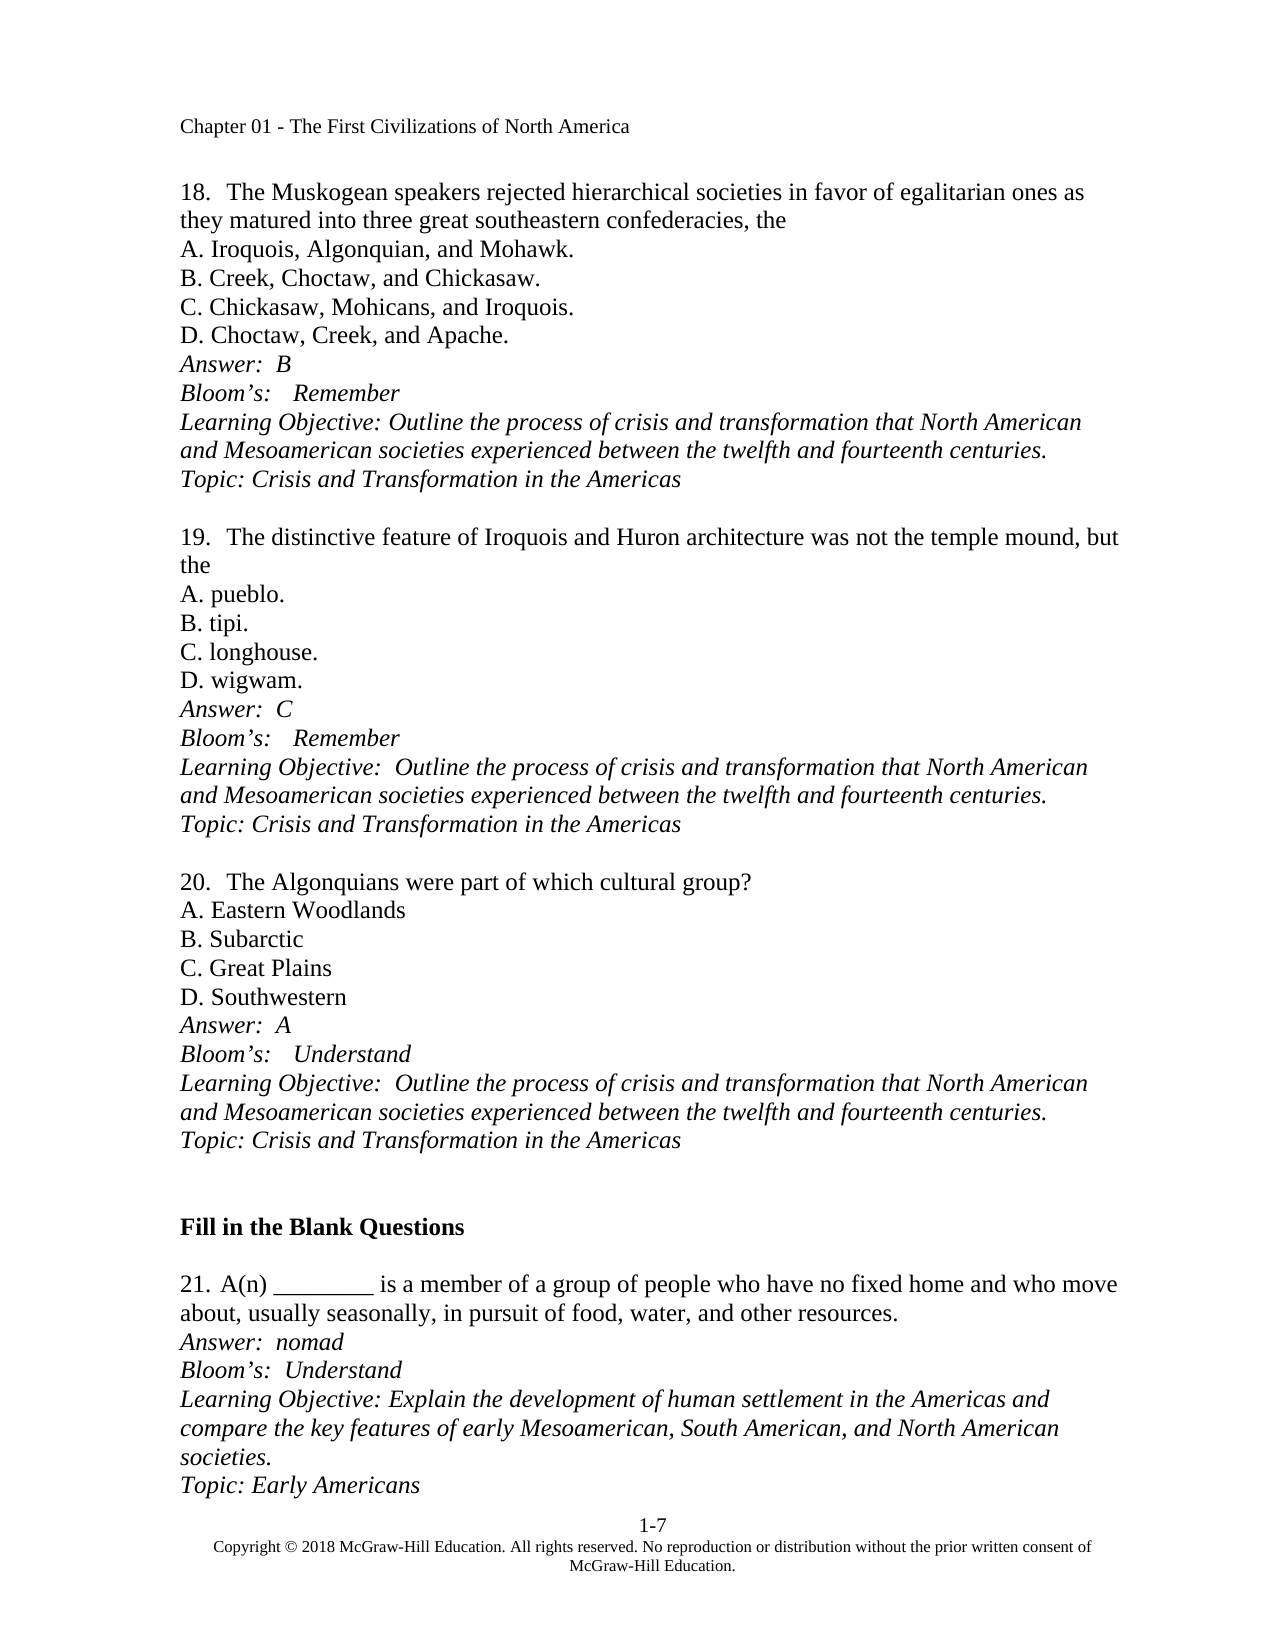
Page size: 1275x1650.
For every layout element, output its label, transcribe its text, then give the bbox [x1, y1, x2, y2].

text Answer: A [180, 1010, 1125, 1039]
text Fill in the Blank Questions [180, 1212, 1125, 1269]
text Answer: B [180, 349, 1125, 378]
text 20. The Algonquians were part of which cultural group? A. Eastern Woodlands B. Subarctic C. Great Plains D. Southwestern [180, 867, 1125, 1010]
text Bloom’s: Understand [180, 1355, 1125, 1384]
text 19. The distinctive feature of Iroquois and Huron architecture was not the temple mound, but the A. pueblo. B. tipi. C. longhouse. D. wigwam. [180, 522, 1125, 694]
text Bloom’s: Remember [180, 723, 1125, 752]
text Answer: C [180, 694, 1125, 723]
text Bloom’s: Remember [180, 378, 1125, 407]
text 21. A(n) ________ is a member of a group of people who have no fixed home and who move about, usually seasonally, in pursuit of food, water, and other resources. Answer: nomad [180, 1269, 1125, 1355]
text Bloom’s: Understand [180, 1039, 1125, 1068]
text 18. The Muskogean speakers rejected hierarchical societies in favor of egalitarian ones as they matured into three great southeastern confederacies, the A. Iroquois, Algonquian, and Mohawk. B. Creek, Choctaw, and Chickasaw. C. Chickasaw, Mohicans, and Iroquois. D. Choctaw, Creek, and Apache. [180, 177, 1125, 349]
